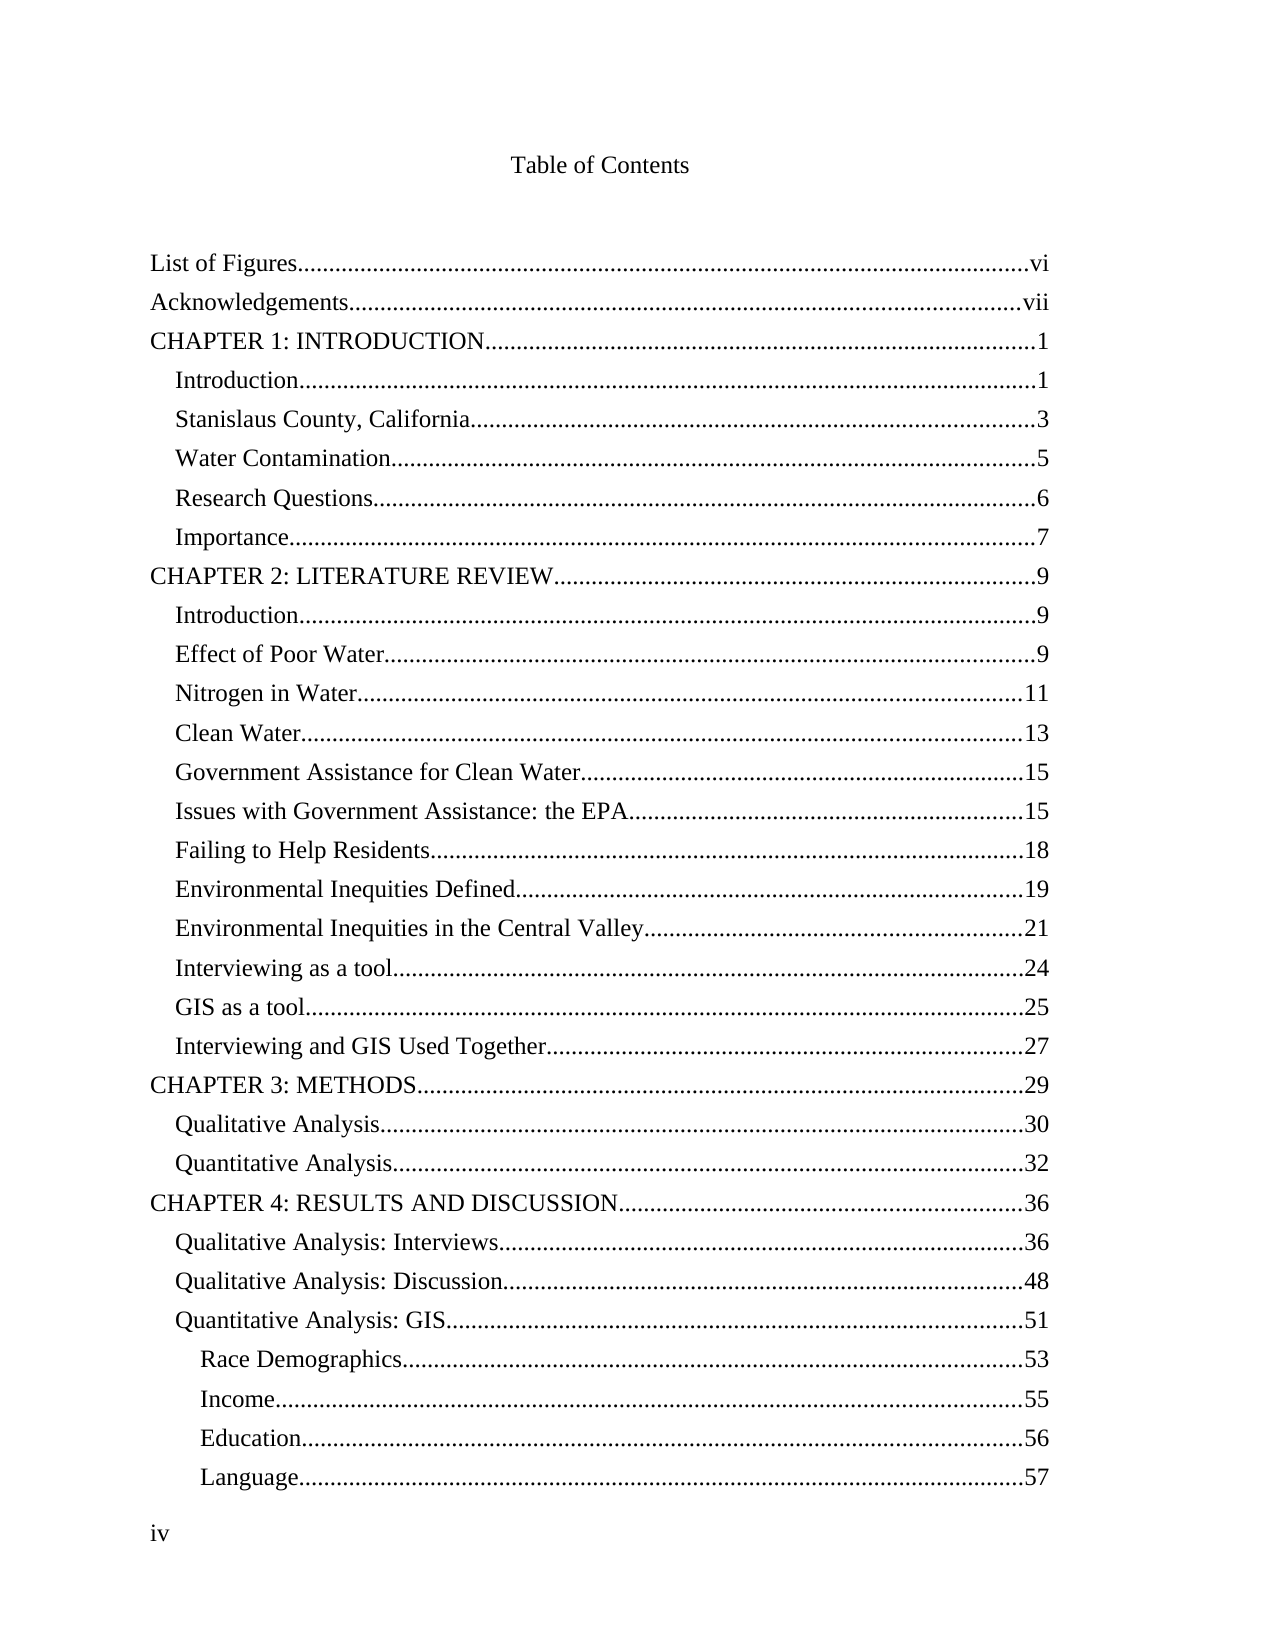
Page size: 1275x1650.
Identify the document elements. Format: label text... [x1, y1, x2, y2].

text Table of Contents [296, 150, 904, 179]
